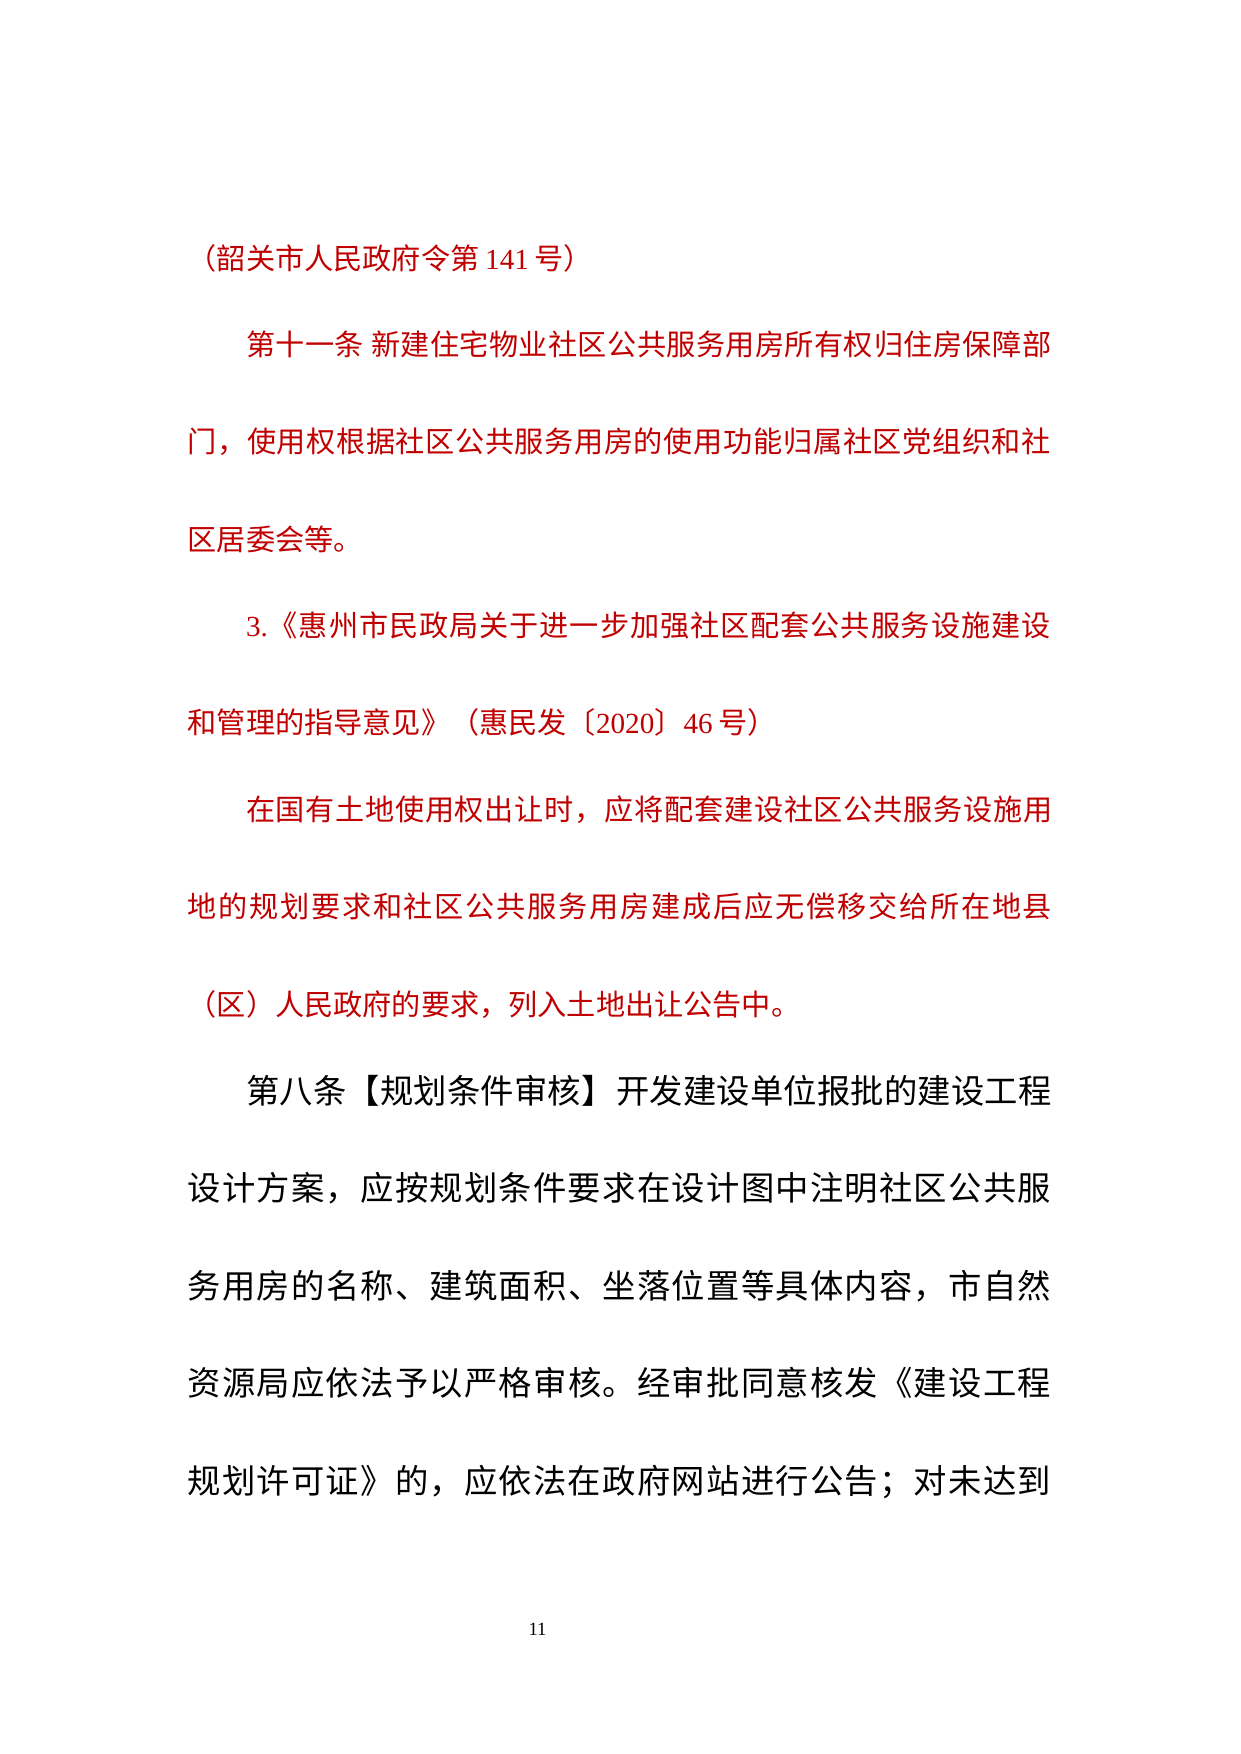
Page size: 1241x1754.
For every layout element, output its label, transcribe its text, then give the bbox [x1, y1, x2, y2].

text 在国有土地使用权出让时，应将配套建设社区公共服务设施用地的规划要求和社区公共服务用房建成后应无偿移交给所在地县（区）人民政府的要求，列入土地出让公告中。 [187, 775, 1053, 1035]
text 第十一条 新建住宅物业社区公共服务用房所有权归住房保障部门，使用权根据社区公共服务用房的使用功能归属社区党组织和社区居委会等。 [187, 310, 1053, 570]
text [187, 224, 1053, 289]
text 3.《惠州市民政局关于进一步加强社区配套公共服务设施建设和管理的指导意见》（惠民发〔2020〕46号） [187, 591, 1053, 754]
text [187, 1056, 1053, 1511]
